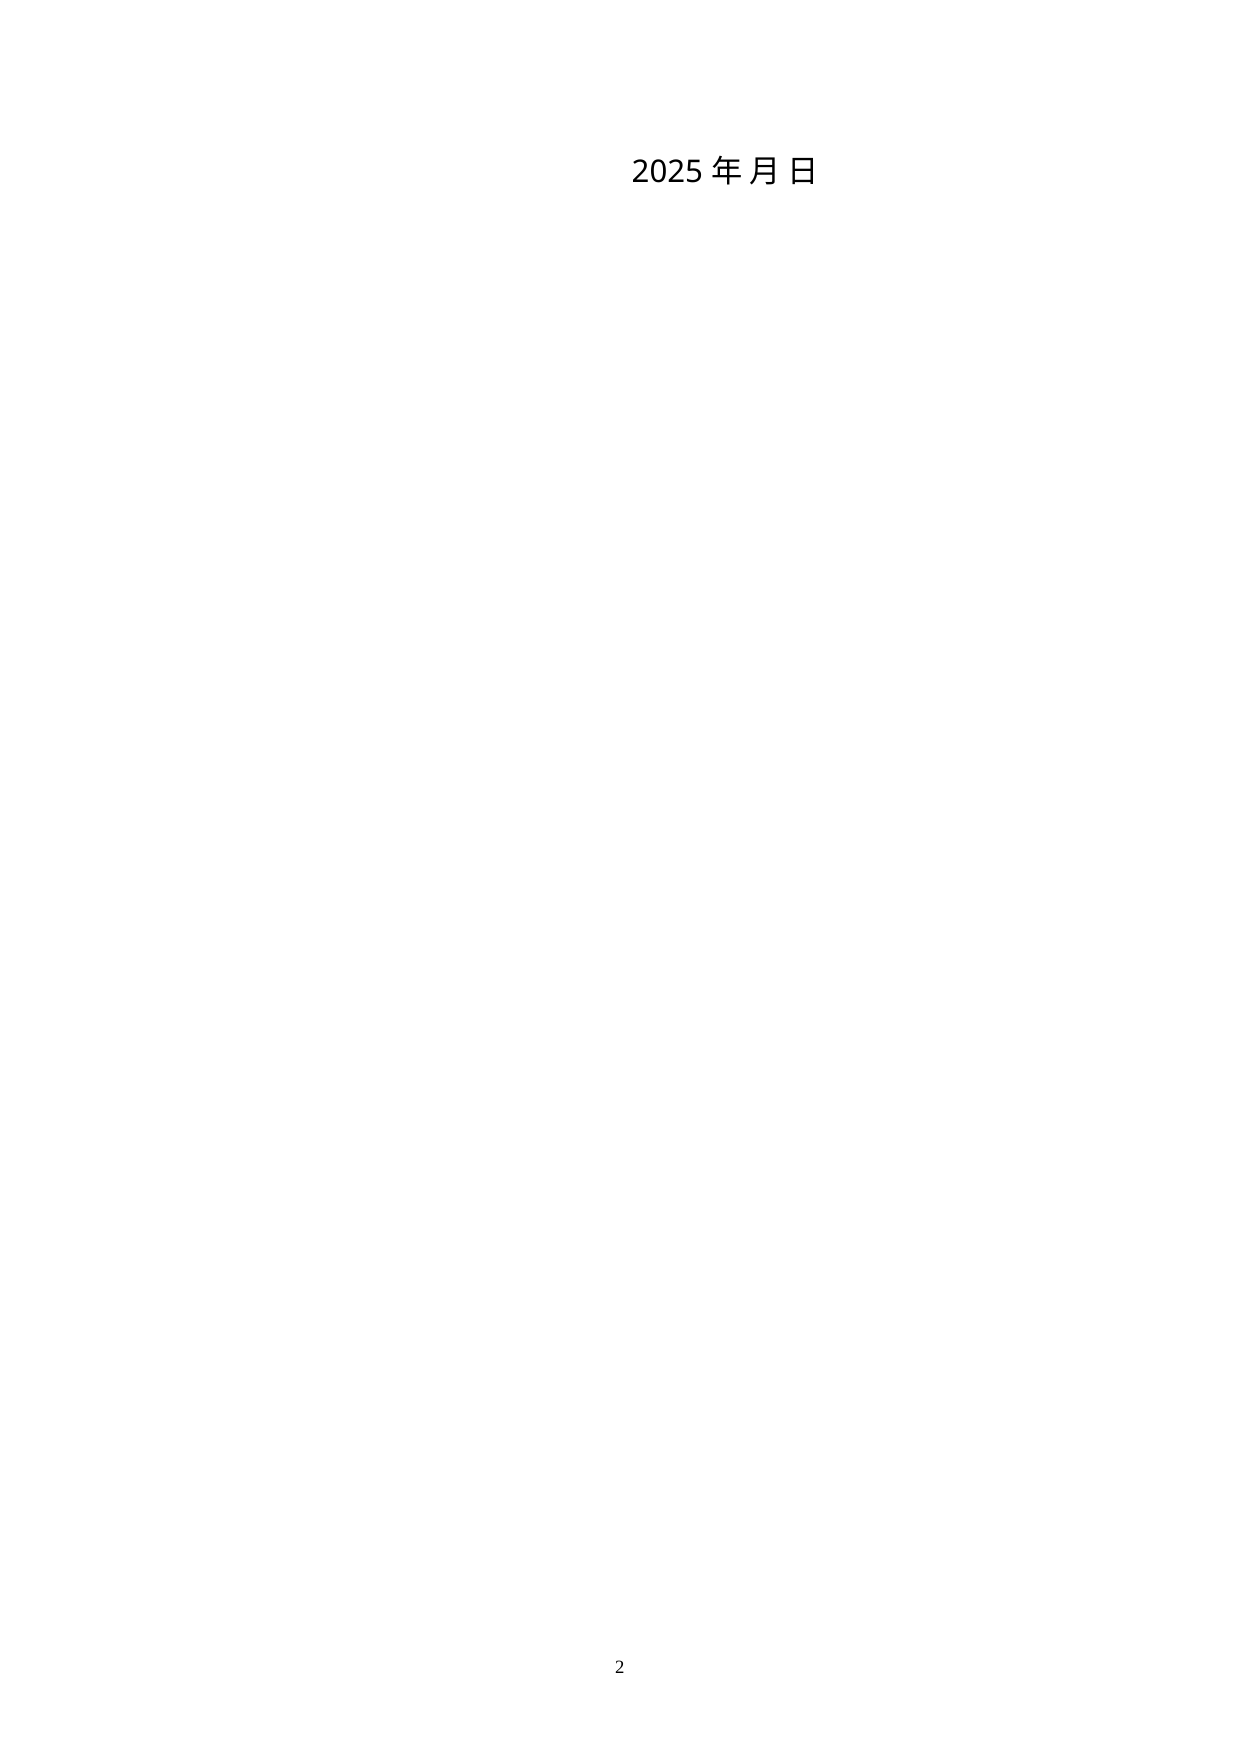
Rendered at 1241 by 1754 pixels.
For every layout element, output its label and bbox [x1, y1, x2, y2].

text [631, 146, 1054, 191]
